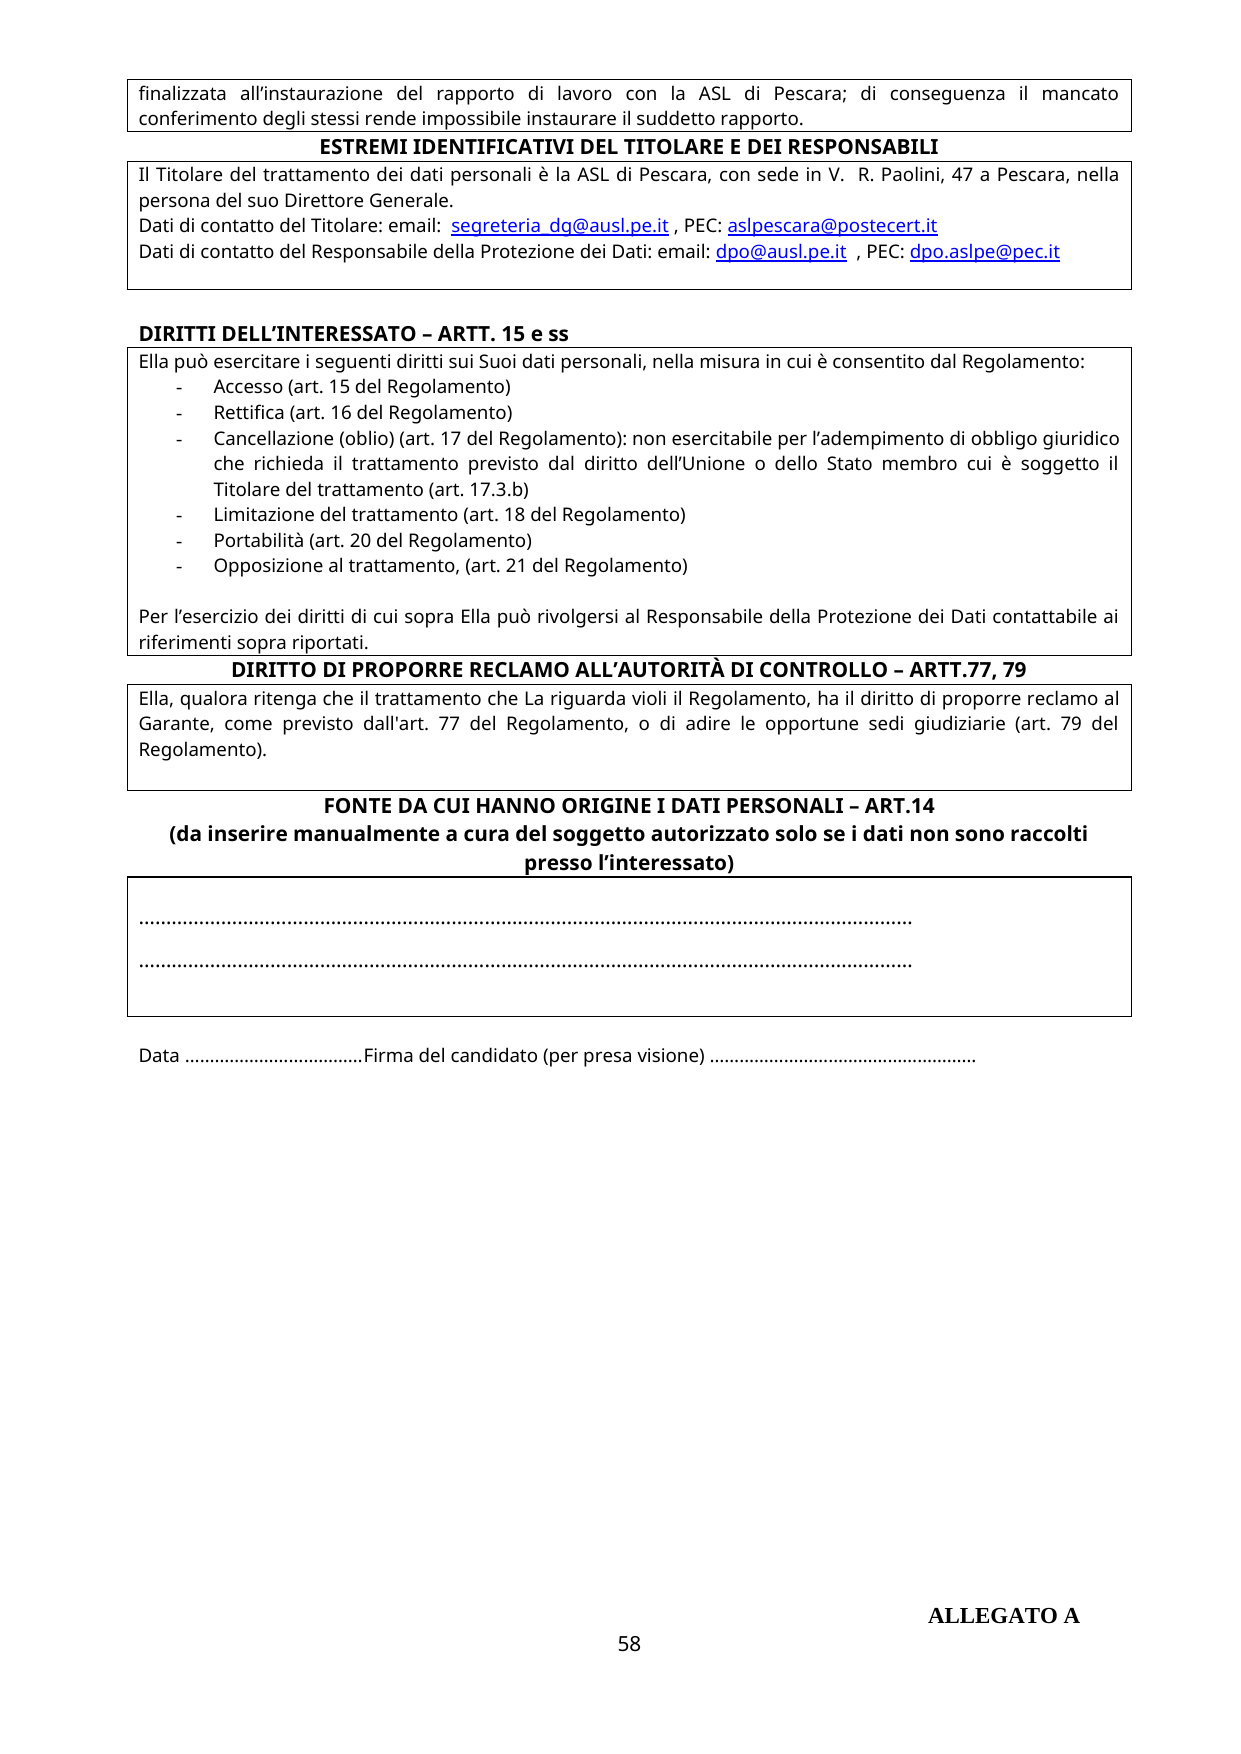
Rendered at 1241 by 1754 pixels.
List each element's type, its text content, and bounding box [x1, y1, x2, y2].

text FONTE DA CUI HANNO ORIGINE I DATI PERSONALI – ART.14 [138, 791, 1120, 819]
text Data ……………………………… Firma del candidato (per presa visione) ……………………………………………… [138, 1043, 1120, 1068]
table_header Ella può esercitare i seguenti diritti sui Suoi dati personali, nella misura in cui è consentito dal Regolamento: Accesso (art. 15 del Regolamento) Rettifica (art. 16 del Regolamento) Cancellazione (oblio) (art. 17 del Regolamento): non esercitabile per l’adempimento di obbligo giuridico che richieda il trattamento previsto dal diritto dell’Unione o dello Stato membro cui è soggetto il Titolare del trattamento (art. 17.3.b) Limitazione del trattamento (art. 18 del Regolamento) Portabilità (art. 20 del Regolamento) Opposizione al trattamento, (art. 21 del Regolamento) Per l’esercizio dei diritti di cui sopra Ella può rivolgersi al Responsabile della Protezione dei Dati contattabile ai riferimenti sopra riportati. [128, 348, 1131, 654]
text ALLEGATO A [813, 1602, 1120, 1628]
text DIRITTO DI PROPORRE RECLAMO ALL’AUTORITÀ DI CONTROLLO – ARTT.77, 79 [138, 656, 1120, 684]
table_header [128, 80, 1131, 131]
table_header Il Titolare del trattamento dei dati personali è la ASL di Pescara, con sede in V. R. Paolini, 47 a Pescara, nella persona del suo Direttore Generale. Dati di contatto del Titolare: email: segreteria_dg@ausl.pe.it , PEC: aslpescara@postecert.it Dati di contatto del Responsabile della Protezione dei Dati: email: dpo@ausl.pe.it , PEC: dpo.aslpe@pec.it [128, 162, 1131, 289]
text (da inserire manualmente a cura del soggetto autorizzato solo se i dati non sono raccolti presso l’interessato) [138, 819, 1120, 876]
table_header …………………………………………………………………………………………………………………………… …………………………………………………………………………………………………………………………… [128, 878, 1131, 1016]
text DIRITTI DELL’INTERESSATO – ARTT. 15 e ss [138, 319, 1120, 347]
text ESTREMI IDENTIFICATIVI DEL TITOLARE E DEI RESPONSABILI [138, 132, 1120, 161]
table_header Ella, qualora ritenga che il trattamento che La riguarda violi il Regolamento, ha il diritto di proporre reclamo al Garante, come previsto dall'art. 77 del Regolamento, o di adire le opportune sedi giudiziarie (art. 79 del Regolamento). [128, 685, 1131, 790]
